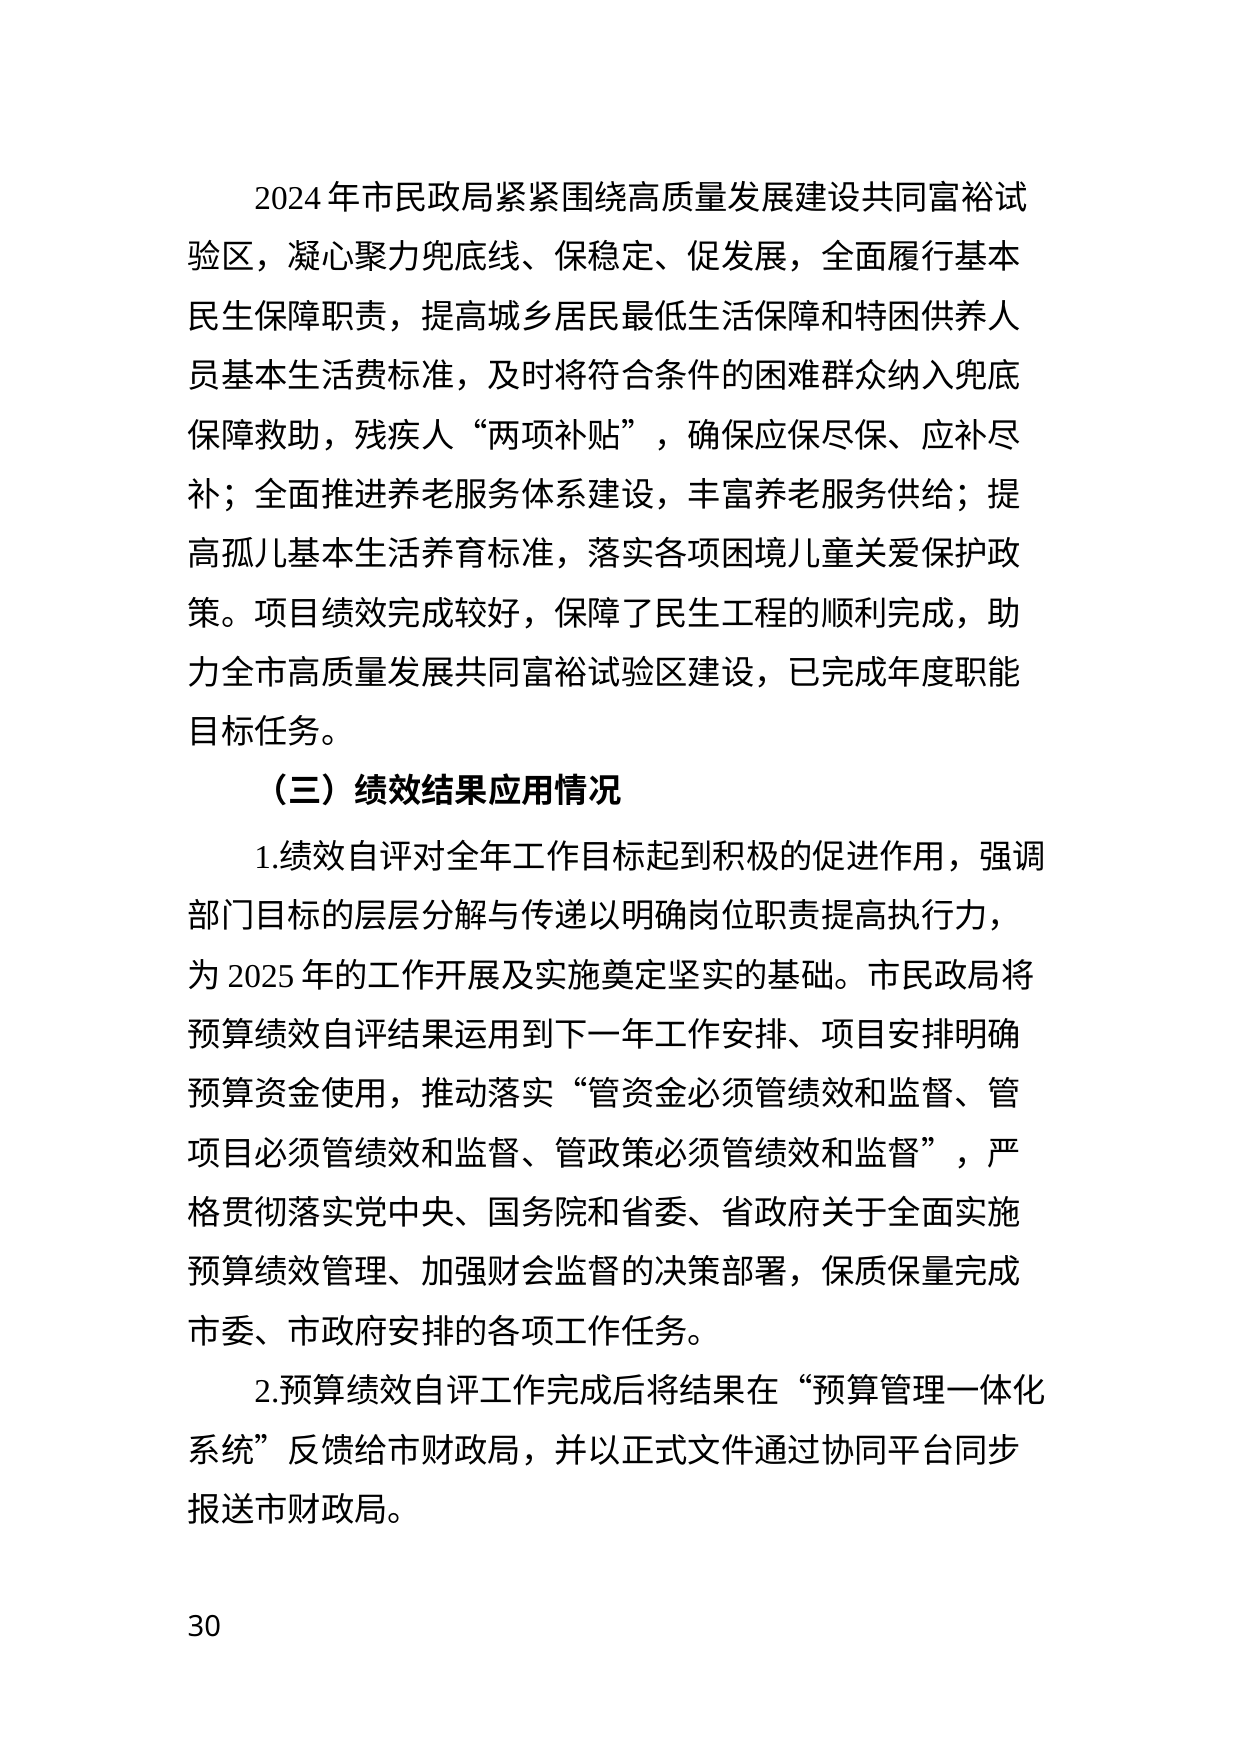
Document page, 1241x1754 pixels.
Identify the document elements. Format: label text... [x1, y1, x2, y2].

text 2024年市民政局紧紧围绕高质量发展建设共同富裕试验区，凝心聚力兜底线、保稳定、促发展，全面履行基本民生保障职责，提高城乡居民最低生活保障和特困供养人员基本生活费标准，及时将符合条件的困难群众纳入兜底保障救助，残疾人“两项补贴”，确保应保尽保、应补尽补；全面推进养老服务体系建设，丰富养老服务供给；提高孤儿基本生活养育标准，落实各项困境儿童关爱保护政策。项目绩效完成较好，保障了民生工程的顺利完成，助力全市高质量发展共同富裕试验区建设，已完成年度职能目标任务。 [187, 162, 1053, 756]
text 2.预算绩效自评工作完成后将结果在“预算管理一体化系统”反馈给市财政局，并以正式文件通过协同平台同步报送市财政局。 [187, 1355, 1053, 1533]
text 1.绩效自评对全年工作目标起到积极的促进作用，强调部门目标的层层分解与传递以明确岗位职责提高执行力，为2025年的工作开展及实施奠定坚实的基础。市民政局将预算绩效自评结果运用到下一年工作安排、项目安排明确预算资金使用，推动落实“管资金必须管绩效和监督、管项目必须管绩效和监督、管政策必须管绩效和监督”，严格贯彻落实党中央、国务院和省委、省政府关于全面实施预算绩效管理、加强财会监督的决策部署，保质保量完成市委、市政府安排的各项工作任务。 [187, 821, 1053, 1355]
text （三）绩效结果应用情况 [187, 756, 1053, 821]
